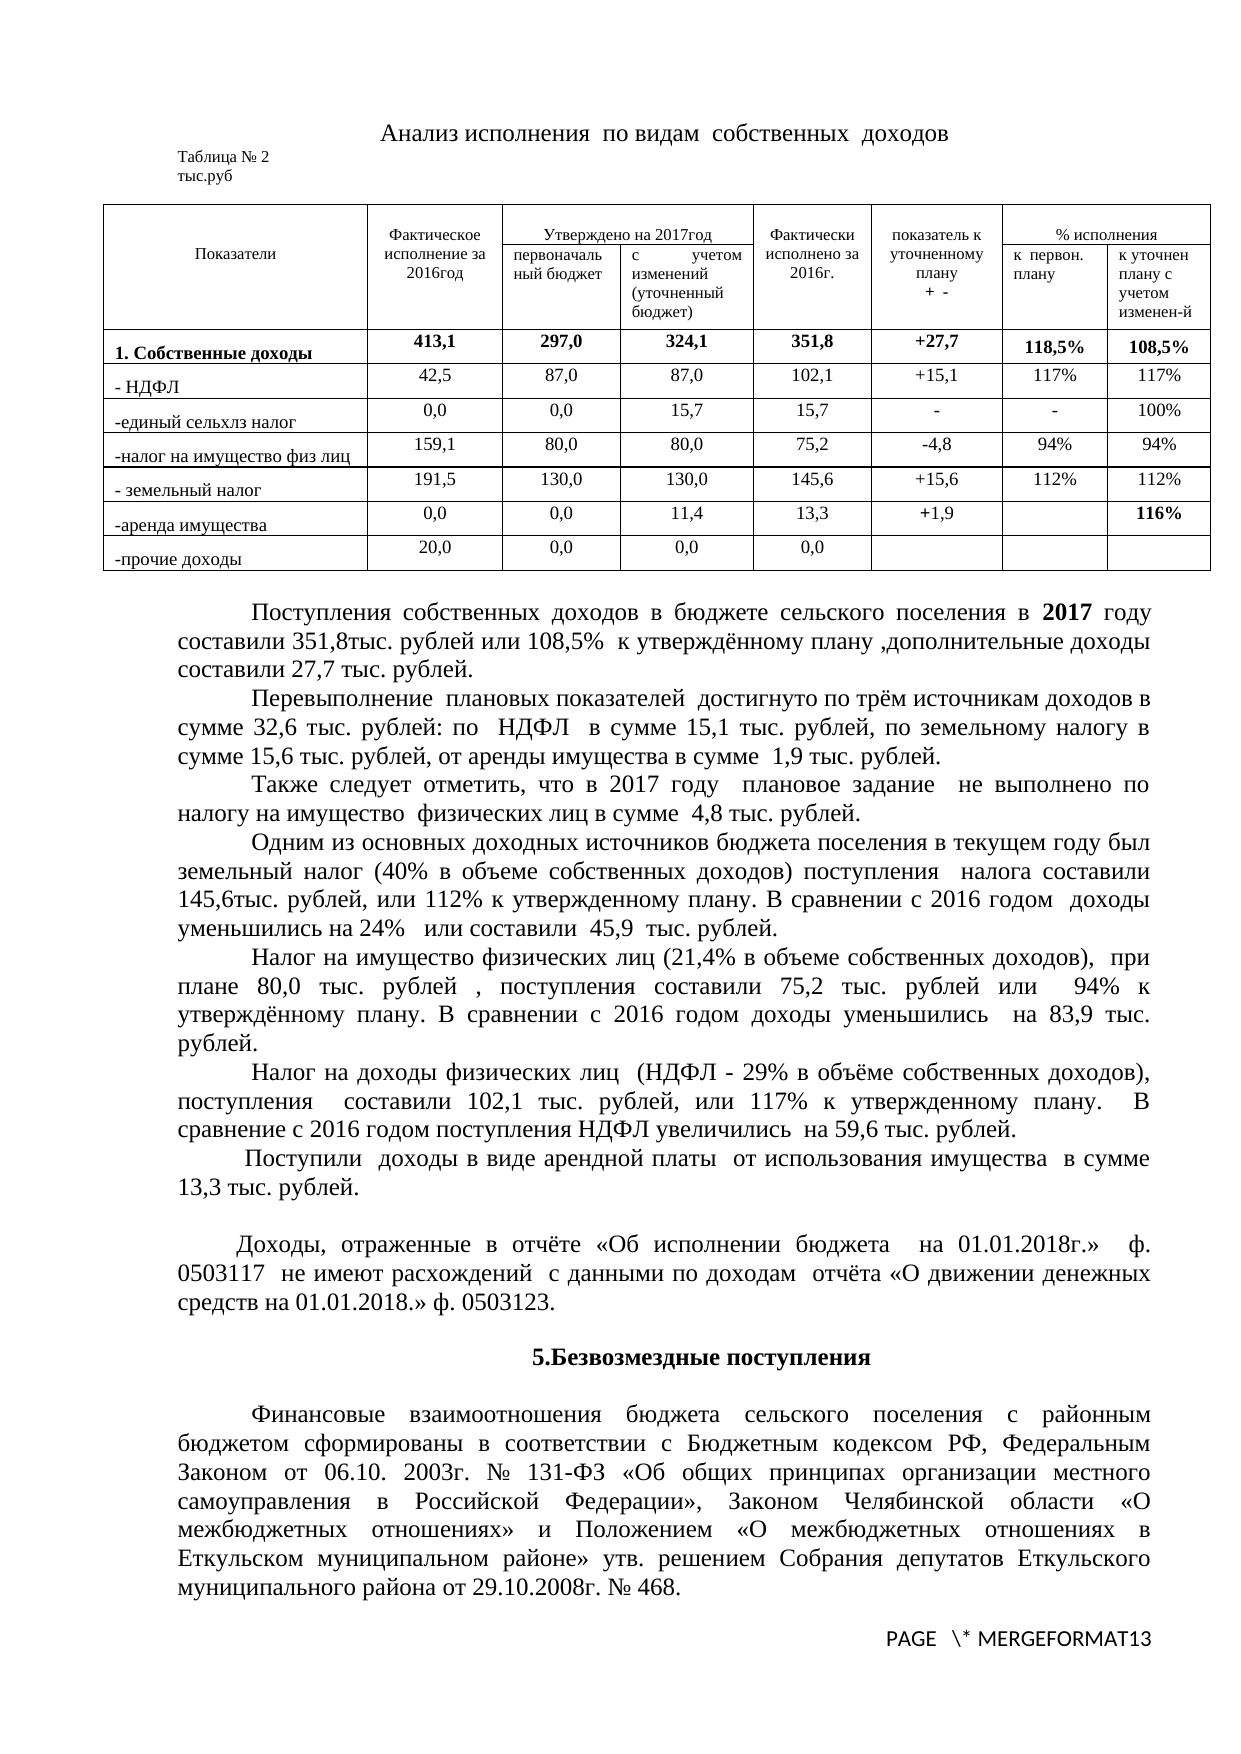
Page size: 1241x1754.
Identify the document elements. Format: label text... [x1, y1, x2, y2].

text Поступления собственных доходов в бюджете сельского поселения в 2017 году составили 351,8тыс. рублей или 108,5% к утверждённому плану ,дополнительные доходы составили 27,7 тыс. рублей. [177, 597, 1152, 683]
text 5.Безвозмездные поступления [177, 1342, 1152, 1371]
table_cell 80,0 [503, 433, 620, 466]
table_cell [1003, 536, 1107, 569]
table_header Утверждено на 2017год [503, 205, 753, 244]
table_cell 413,1 [368, 330, 502, 363]
table_cell [872, 536, 1002, 569]
table_cell [1108, 536, 1210, 569]
table_cell -прочие доходы [104, 536, 367, 569]
text Финансовые взаимоотношения бюджета сельского поселения с районным бюджетом сформированы в соответствии с Бюджетным кодексом РФ, Федеральным Законом от 06.10. 2003г. № 131-ФЗ «Об общих принципах организации местного самоуправления в Российской Федерации», Законом Челябинской области «О межбюджетных отношениях» и Положением «О межбюджетных отношениях в Еткульском муниципальном районе» утв. решением Собрания депутатов Еткульского муниципального района от 29.10.2008г. № 468. [177, 1399, 1152, 1601]
table_cell 15,7 [754, 399, 871, 432]
table_cell 191,5 [368, 468, 502, 501]
table_cell 94% [1108, 433, 1210, 466]
table_cell 117% [1003, 364, 1107, 398]
text Доходы, отраженные в отчёте «Об исполнении бюджета на 01.01.2018г.» ф. 0503117 не имеют расхождений с данными по доходам отчёта «О движении денежных средств на 01.01.2018.» ф. 0503123. [177, 1229, 1152, 1316]
table_cell -налог на имущество физ лиц [104, 433, 367, 466]
table_cell 117% [1108, 364, 1210, 398]
table_cell 159,1 [368, 433, 502, 466]
table_header Показатели [104, 205, 367, 329]
table_cell 0,0 [503, 536, 620, 569]
table_cell 130,0 [503, 468, 620, 501]
table_cell 13,3 [754, 502, 871, 535]
table_cell - земельный налог [104, 468, 367, 501]
table_cell 11,4 [621, 502, 753, 535]
table_cell 87,0 [503, 364, 620, 398]
table_header Фактическое исполнение за 2016год [368, 205, 502, 329]
text тыс.руб [177, 166, 1152, 185]
table_cell -аренда имущества [104, 502, 367, 535]
table_cell [1003, 502, 1107, 535]
table_cell 80,0 [621, 433, 753, 466]
table_cell к первон. плану [1003, 245, 1107, 329]
table_cell к уточнен плану с учетом изменен-й [1108, 245, 1210, 329]
table_cell 145,6 [754, 468, 871, 501]
table_cell 0,0 [368, 399, 502, 432]
table_cell 0,0 [621, 536, 753, 569]
table_cell 297,0 [503, 330, 620, 363]
table_cell 0,0 [503, 502, 620, 535]
table_cell 87,0 [621, 364, 753, 398]
table_cell 75,2 [754, 433, 871, 466]
table_cell +15,1 [872, 364, 1002, 398]
text Одним из основных доходных источников бюджета поселения в текущем году был земельный налог (40% в объеме собственных доходов) поступления налога составили 145,6тыс. рублей, или 112% к утвержденному плану. В сравнении с 2016 годом доходы уменьшились на 24% или составили 45,9 тыс. рублей. [177, 827, 1152, 942]
table_cell - НДФЛ [104, 364, 367, 398]
table_cell первоначальный бюджет [503, 245, 620, 329]
table_cell 0,0 [754, 536, 871, 569]
table_cell 112% [1003, 468, 1107, 501]
table_cell 118,5% [1003, 330, 1107, 363]
table_header % исполнения [1003, 205, 1210, 244]
table_cell - [1003, 399, 1107, 432]
table_header показатель к уточненному плану + - [872, 205, 1002, 329]
table_cell 130,0 [621, 468, 753, 501]
table_cell 108,5% [1108, 330, 1210, 363]
table_cell 0,0 [368, 502, 502, 535]
table_cell 324,1 [621, 330, 753, 363]
table_cell 102,1 [754, 364, 871, 398]
table_cell 20,0 [368, 536, 502, 569]
table_cell 1. Собственные доходы [104, 330, 367, 363]
table_cell 351,8 [754, 330, 871, 363]
text Поступили доходы в виде арендной платы от использования имущества в сумме 13,3 тыс. рублей. [177, 1143, 1152, 1201]
table_cell +1,9 [872, 502, 1002, 535]
text Налог на имущество физических лиц (21,4% в объеме собственных доходов), при плане 80,0 тыс. рублей , поступления составили 75,2 тыс. рублей или 94% к утверждённому плану. В сравнении с 2016 годом доходы уменьшились на 83,9 тыс. рублей. [177, 942, 1152, 1057]
table_cell +15,6 [872, 468, 1002, 501]
table_cell 94% [1003, 433, 1107, 466]
table_cell 116% [1108, 502, 1210, 535]
table_cell -единый сельхлз налог [104, 399, 367, 432]
table_cell -4,8 [872, 433, 1002, 466]
table_cell 0,0 [503, 399, 620, 432]
text Анализ исполнения по видам собственных доходов [177, 118, 1152, 147]
table_cell - [872, 399, 1002, 432]
table_cell +27,7 [872, 330, 1002, 363]
table_cell 42,5 [368, 364, 502, 398]
table_cell 100% [1108, 399, 1210, 432]
table_cell с учетом изменений (уточненный бюджет) [621, 245, 753, 329]
text Перевыполнение плановых показателей достигнуто по трём источникам доходов в сумме 32,6 тыс. рублей: по НДФЛ в сумме 15,1 тыс. рублей, по земельному налогу в сумме 15,6 тыс. рублей, от аренды имущества в сумме 1,9 тыс. рублей. [177, 683, 1152, 769]
text Таблица № 2 [177, 147, 1152, 166]
text Налог на доходы физических лиц (НДФЛ - 29% в объёме собственных доходов), поступления составили 102,1 тыс. рублей, или 117% к утвержденному плану. В сравнение с 2016 годом поступления НДФЛ увеличились на 59,6 тыс. рублей. [177, 1057, 1152, 1143]
text Также следует отметить, что в 2017 году плановое задание не выполнено по налогу на имущество физических лиц в сумме 4,8 тыс. рублей. [177, 769, 1152, 827]
table_cell 15,7 [621, 399, 753, 432]
table_cell 112% [1108, 468, 1210, 501]
table_header Фактически исполнено за 2016г. [754, 205, 871, 329]
